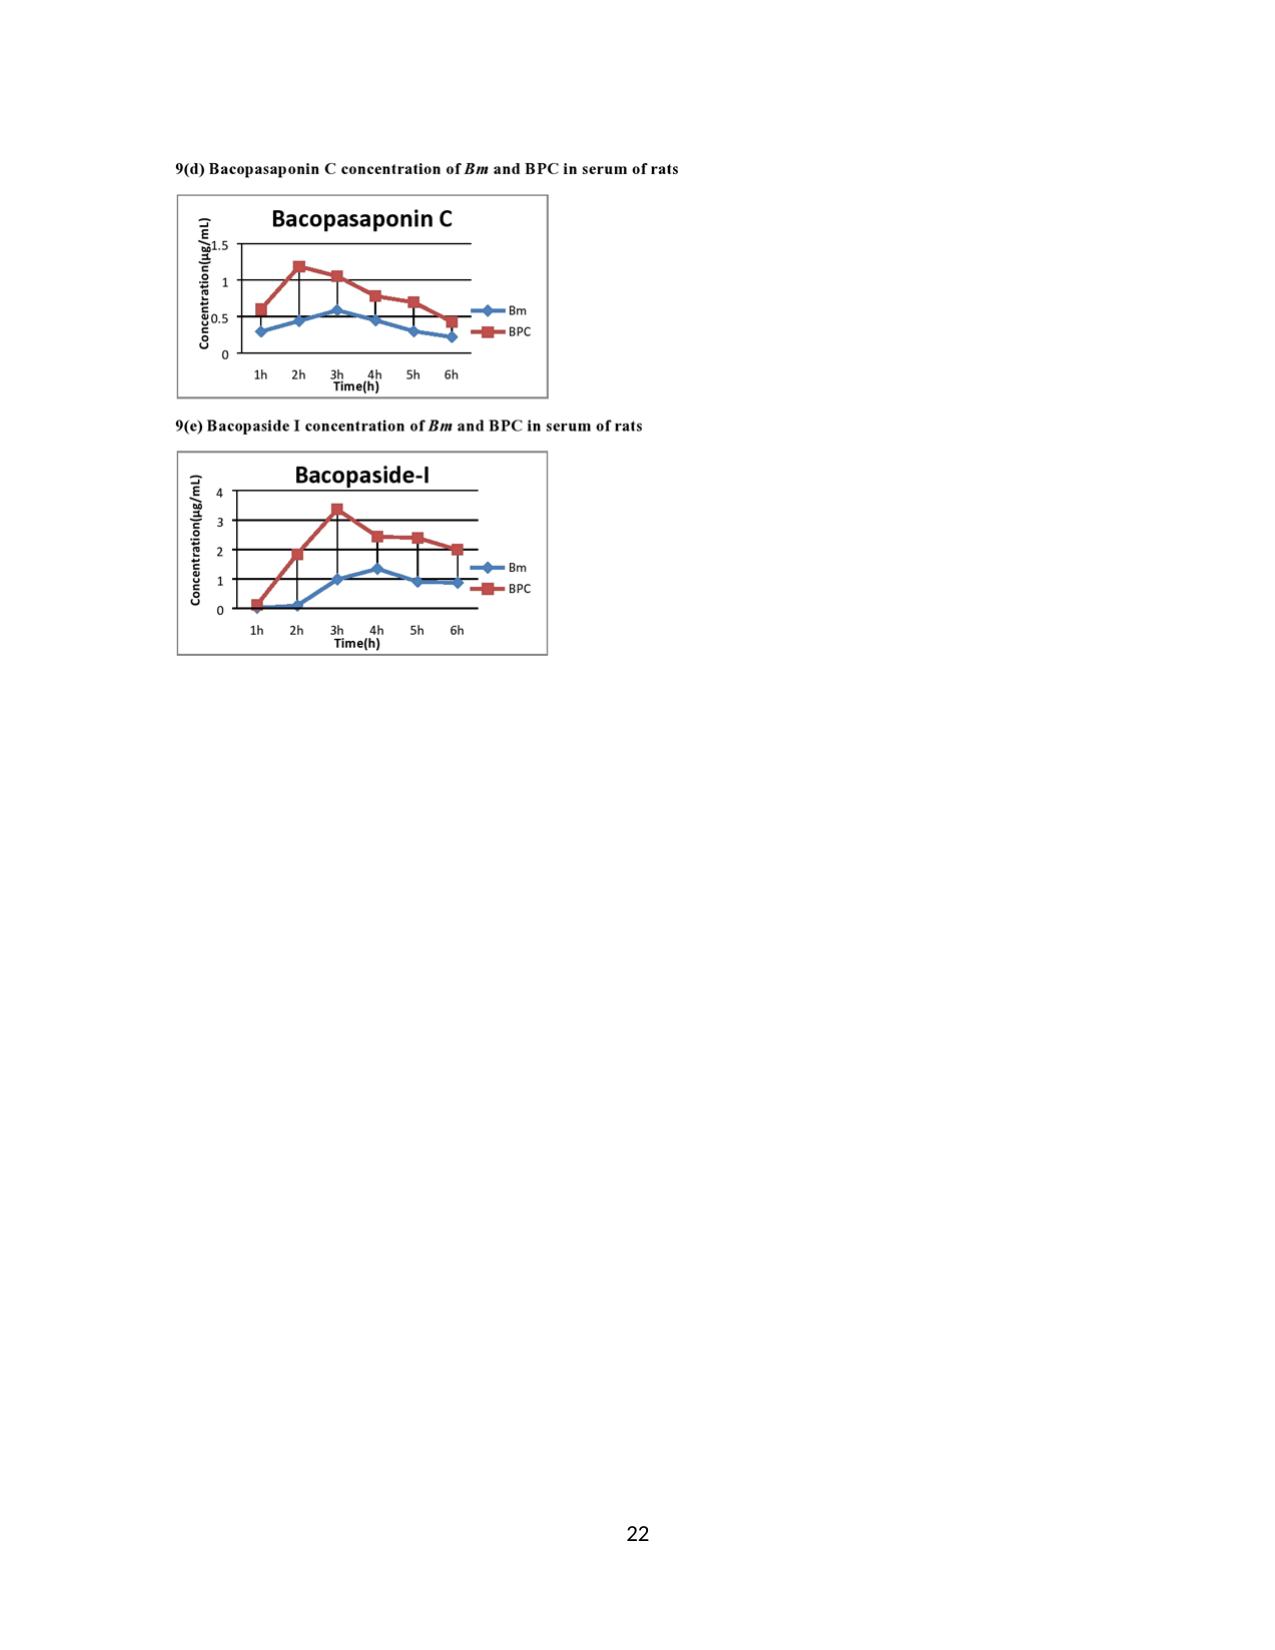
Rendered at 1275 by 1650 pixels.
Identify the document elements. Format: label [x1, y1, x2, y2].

picture [150, 150, 692, 673]
